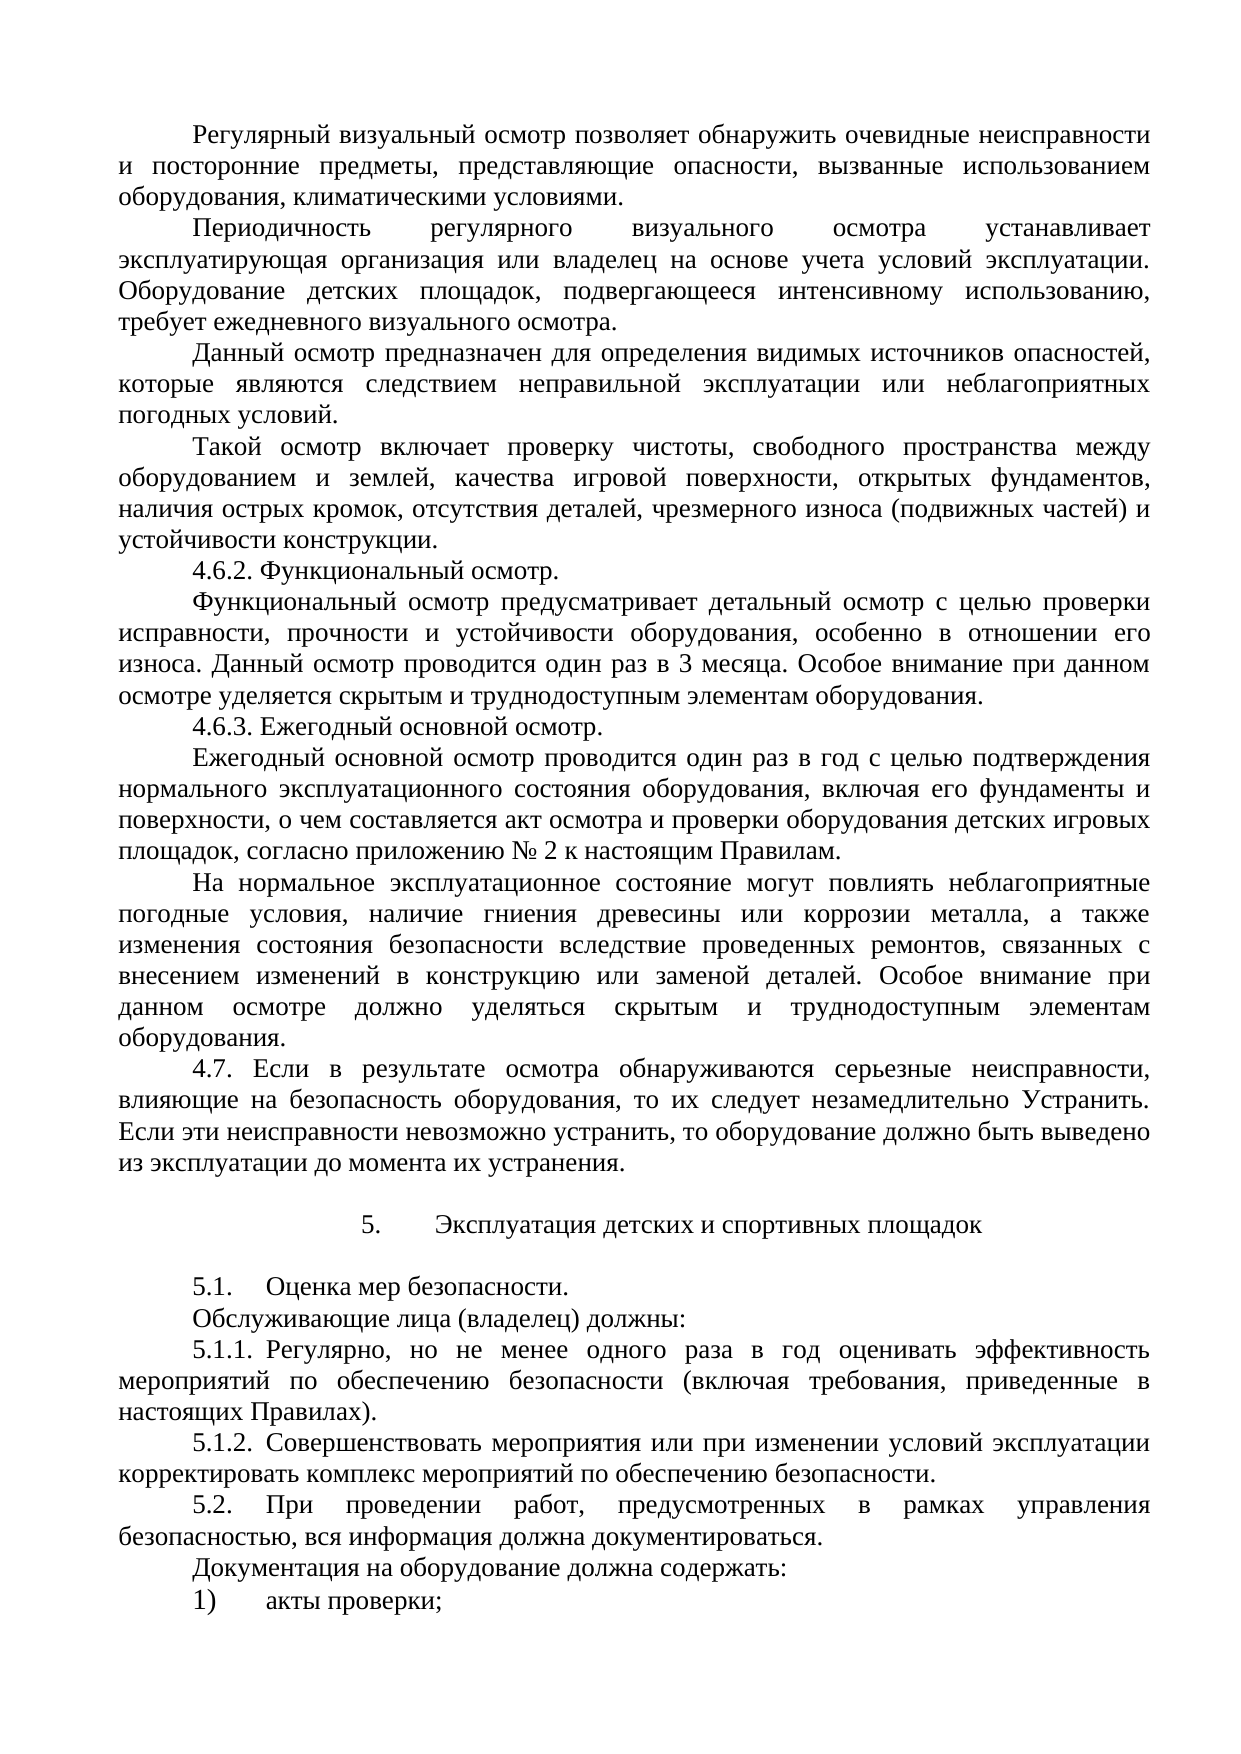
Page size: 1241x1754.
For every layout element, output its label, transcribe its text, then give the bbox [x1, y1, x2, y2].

list Эксплуатация детских и спортивных площадок [118, 1208, 1152, 1239]
text Документация на оборудование должна содержать: [118, 1551, 1152, 1582]
text Такой осмотр включает проверку чистоты, свободного пространства между оборудованием и землей, качества игровой поверхности, открытых фундаментов, наличия острых кромок, отсутствия деталей, чрезмерного износа (подвижных частей) и устойчивости конструкции. [118, 429, 1152, 554]
text 4.6.2. Функциональный осмотр. [118, 554, 1152, 585]
list Совершенствовать мероприятия или при изменении условий эксплуатации корректировать комплекс мероприятий по обеспечению безопасности. [118, 1426, 1152, 1488]
text Периодичность регулярного визуального осмотра устанавливает эксплуатирующая организация или владелец на основе учета условий эксплуатации. Оборудование детских площадок, подвергающееся интенсивному использованию, требует ежедневного визуального осмотра. [118, 212, 1152, 336]
text Регулярный визуальный осмотр позволяет обнаружить очевидные неисправности и посторонние предметы, представляющие опасности, вызванные использованием оборудования, климатическими условиями. [118, 118, 1152, 212]
text Обслуживающие лица (владелец) должны: [118, 1302, 1152, 1333]
text Данный осмотр предназначен для определения видимых источников опасностей, которые являются следствием неправильной эксплуатации или неблагоприятных погодных условий. [118, 336, 1152, 429]
list Регулярно, но не менее одного раза в год оценивать эффективность мероприятий по обеспечению безопасности (включая требования, приведенные в настоящих Правилах). [118, 1333, 1152, 1426]
text 4.6.3. Ежегодный основной осмотр. [118, 710, 1152, 741]
text Функциональный осмотр предусматривает детальный осмотр с целью проверки исправности, прочности и устойчивости оборудования, особенно в отношении его износа. Данный осмотр проводится один раз в 3 месяца. Особое внимание при данном осмотре уделяется скрытым и труднодоступным элементам оборудования. [118, 585, 1152, 710]
list Оценка мер безопасности. [118, 1271, 1152, 1302]
text На нормальное эксплуатационное состояние могут повлиять неблагоприятные погодные условия, наличие гниения древесины или коррозии металла, а также изменения состояния безопасности вследствие проведенных ремонтов, связанных с внесением изменений в конструкцию или заменой деталей. Особое внимание при данном осмотре должно уделяться скрытым и труднодоступным элементам оборудования. [118, 866, 1152, 1052]
list акты проверки; [118, 1582, 1152, 1616]
text 4.7. Если в результате осмотра обнаруживаются серьезные неисправности, влияющие на безопасность оборудования, то их следует незамедлительно Устранить. Если эти неисправности невозможно устранить, то оборудование должно быть выведено из эксплуатации до момента их устранения. [118, 1052, 1152, 1177]
list При проведении работ, предусмотренных в рамках управления безопасностью, вся информация должна документироваться. [118, 1488, 1152, 1551]
text Ежегодный основной осмотр проводится один раз в год с целью подтверждения нормального эксплуатационного состояния оборудования, включая его фундаменты и поверхности, о чем составляется акт осмотра и проверки оборудования детских игровых площадок, согласно приложению № 2 к настоящим Правилам. [118, 741, 1152, 866]
